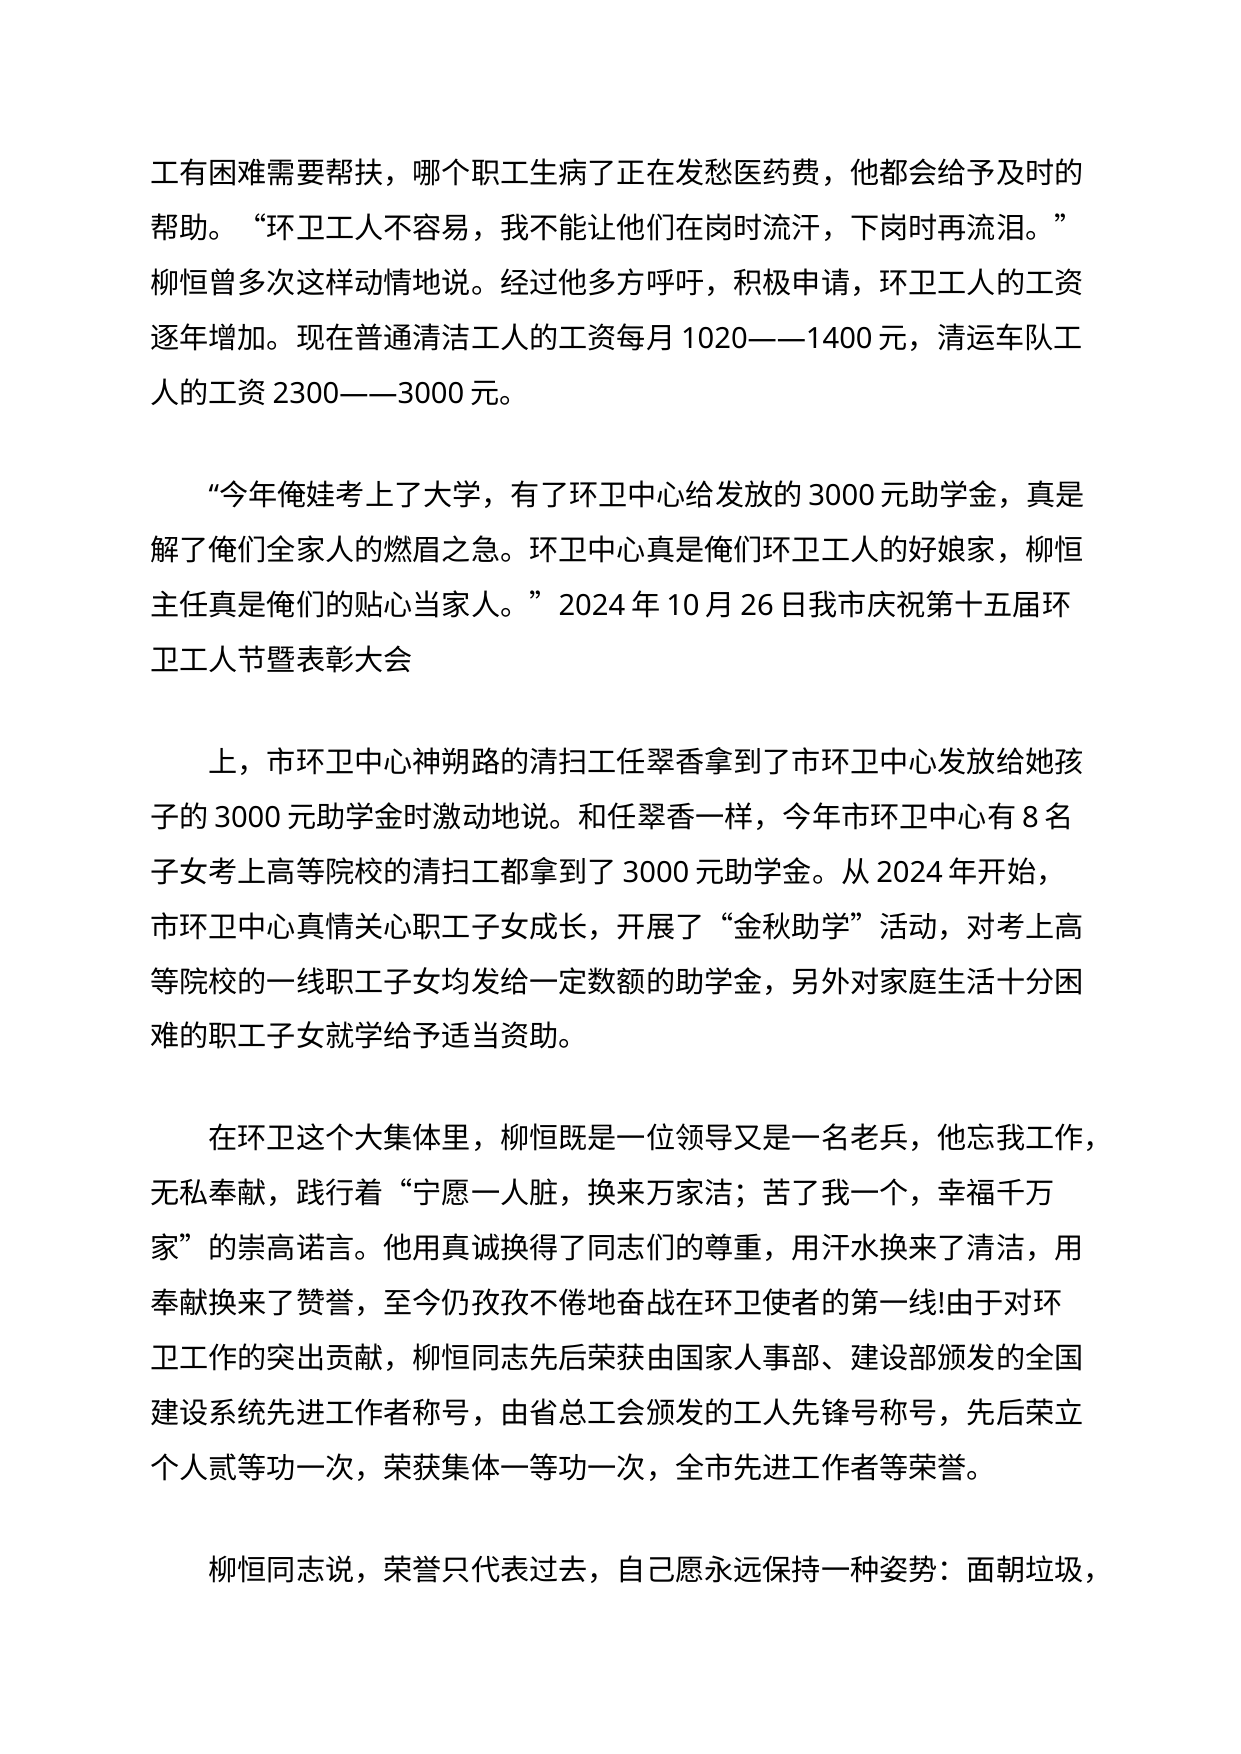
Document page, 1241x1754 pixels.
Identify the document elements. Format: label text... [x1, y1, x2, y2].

text 上，市环卫中心神朔路的清扫工任翠香拿到了市环卫中心发放给她孩子的3000元助学金时激动地说。和任翠香一样，今年市环卫中心有8名子女考上高等院校的清扫工都拿到了3000元助学金。从2024年开始，市环卫中心真情关心职工子女成长，开展了“金秋助学”活动，对考上高等院校的一线职工子女均发给一定数额的助学金，另外对家庭生活十分困难的职工子女就学给予适当资助。 [150, 738, 1090, 1055]
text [150, 1546, 1090, 1588]
text “今年俺娃考上了大学，有了环卫中心给发放的3000元助学金，真是解了俺们全家人的燃眉之急。环卫中心真是俺们环卫工人的好娘家，柳恒主任真是俺们的贴心当家人。”2024年10月26日我市庆祝第十五届环卫工人节暨表彰大会 [150, 472, 1090, 679]
text 在环卫这个大集体里，柳恒既是一位领导又是一名老兵，他忘我工作，无私奉献，践行着“宁愿一人脏，换来万家洁；苦了我一个，幸福千万家”的崇高诺言。他用真诚换得了同志们的尊重，用汗水换来了清洁，用奉献换来了赞誉，至今仍孜孜不倦地奋战在环卫使者的第一线!由于对环卫工作的突出贡献，柳恒同志先后荣获由国家人事部、建设部颁发的全国建设系统先进工作者称号，由省总工会颁发的工人先锋号称号，先后荣立个人贰等功一次，荣获集体一等功一次，全市先进工作者等荣誉。 [150, 1115, 1090, 1487]
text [150, 150, 1090, 412]
